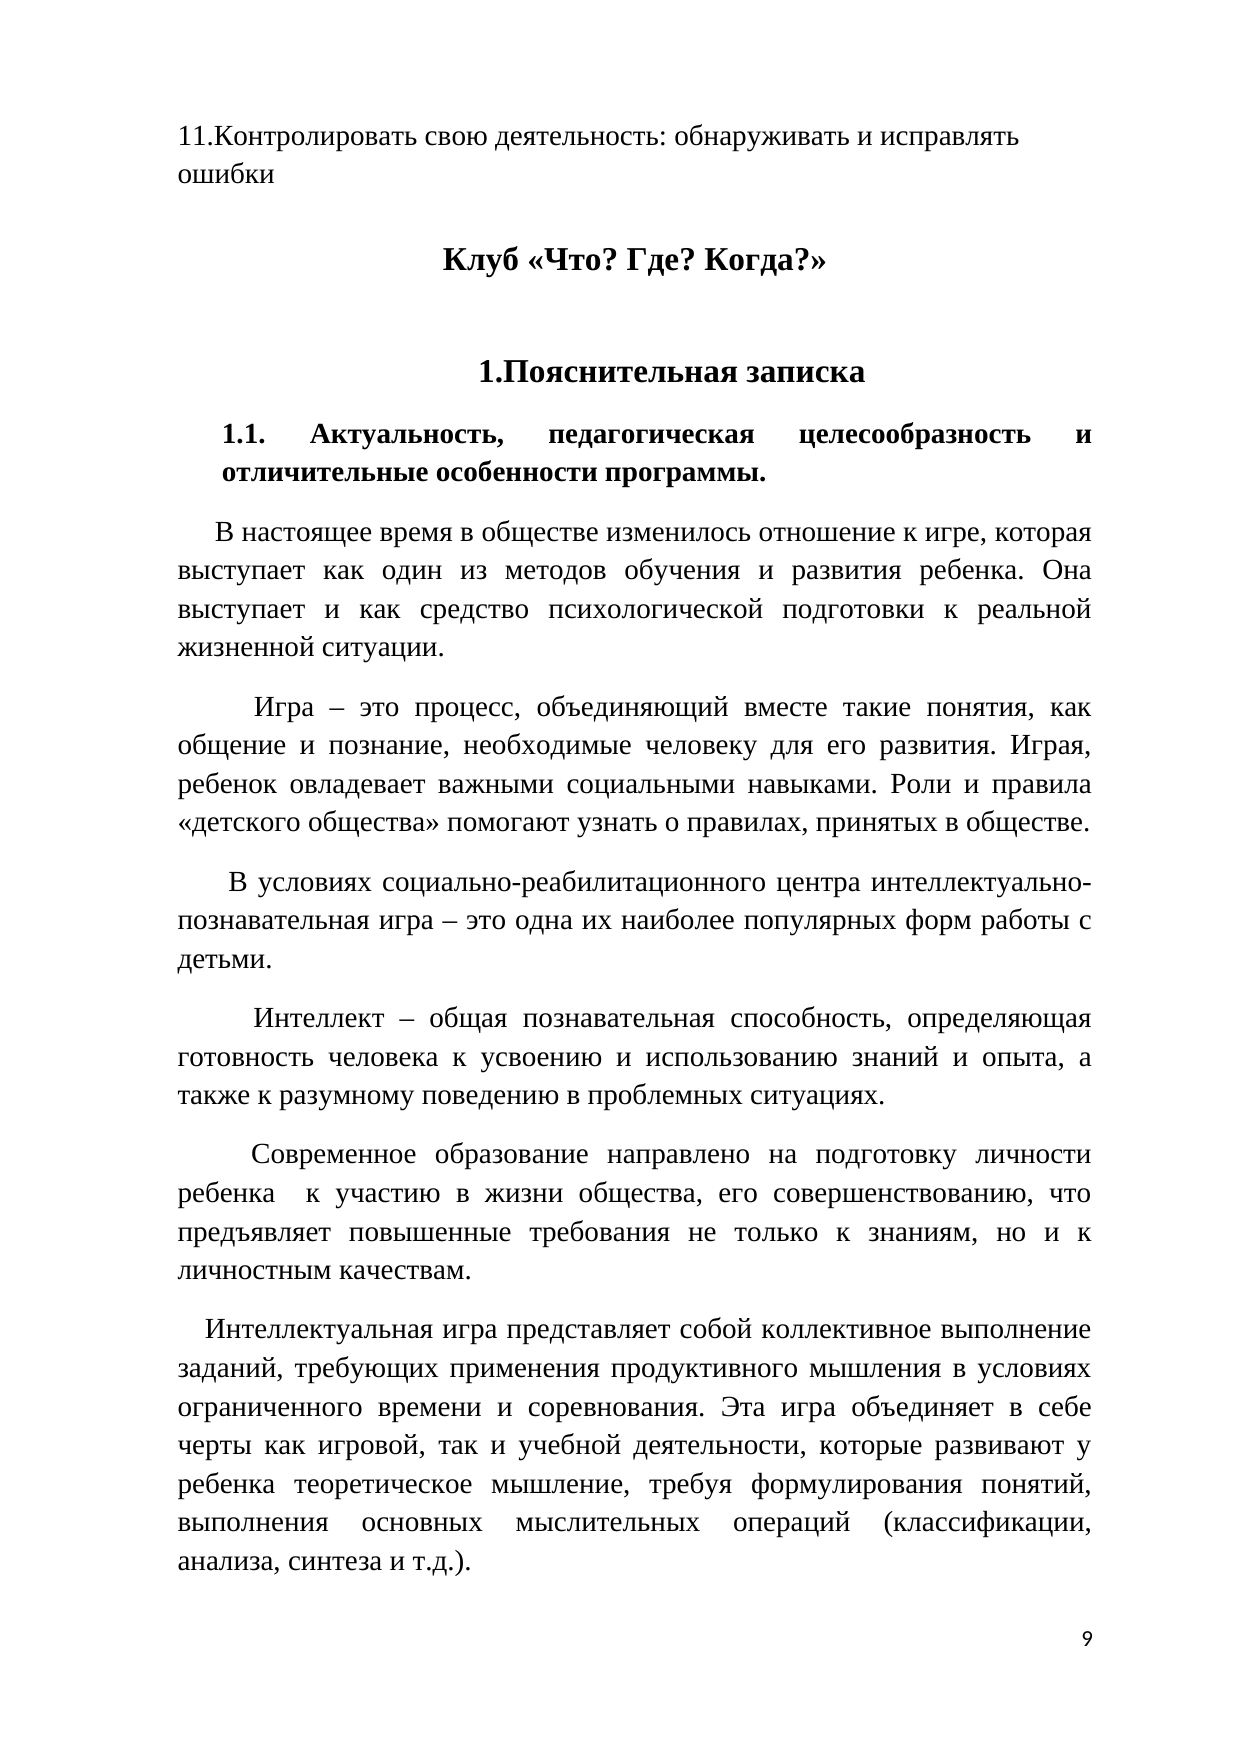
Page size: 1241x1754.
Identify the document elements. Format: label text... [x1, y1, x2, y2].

text В настоящее время в обществе изменилось отношение к игре, которая выступает как один из методов обучения и развития ребенка. Она выступает и как средство психологической подготовки к реальной жизненной ситуации. [177, 514, 1092, 663]
text Клуб «Что? Где? Когда?» [177, 239, 1092, 278]
text 1.Пояснительная записка [177, 351, 1092, 389]
text 1.1. Актуальность, педагогическая целесообразность и отличительные особенности программы. [222, 416, 1092, 488]
text Интеллектуальная игра представляет собой коллективное выполнение заданий, требующих применения продуктивного мышления в условиях ограниченного времени и соревнования. Эта игра объединяет в себе черты как игровой, так и учебной деятельности, которые развивают у ребенка теоретическое мышление, требуя формулирования понятий, выполнения основных мыслительных операций (классификации, анализа, синтеза и т.д.). [177, 1312, 1092, 1576]
text Интеллект – общая познавательная способность, определяющая готовность человека к усвоению и использованию знаний и опыта, а также к разумному поведению в проблемных ситуациях. [177, 1000, 1092, 1111]
text 11.Контролировать свою деятельность: обнаруживать и исправлять ошибки [177, 118, 1092, 190]
text Игра – это процесс, объединяющий вместе такие понятия, как общение и познание, необходимые человеку для его развития. Играя, ребенок овладевает важными социальными навыками. Роли и правила «детского общества» помогают узнать о правилах, принятых в обществе. [177, 689, 1092, 838]
text В условиях социально-реабилитационного центра интеллектуально-познавательная игра – это одна их наиболее популярных форм работы с детьми. [177, 864, 1092, 974]
text Современное образование направлено на подготовку личности ребенка к участию в жизни общества, его совершенствованию, что предъявляет повышенные требования не только к знаниям, но и к личностным качествам. [177, 1137, 1092, 1286]
